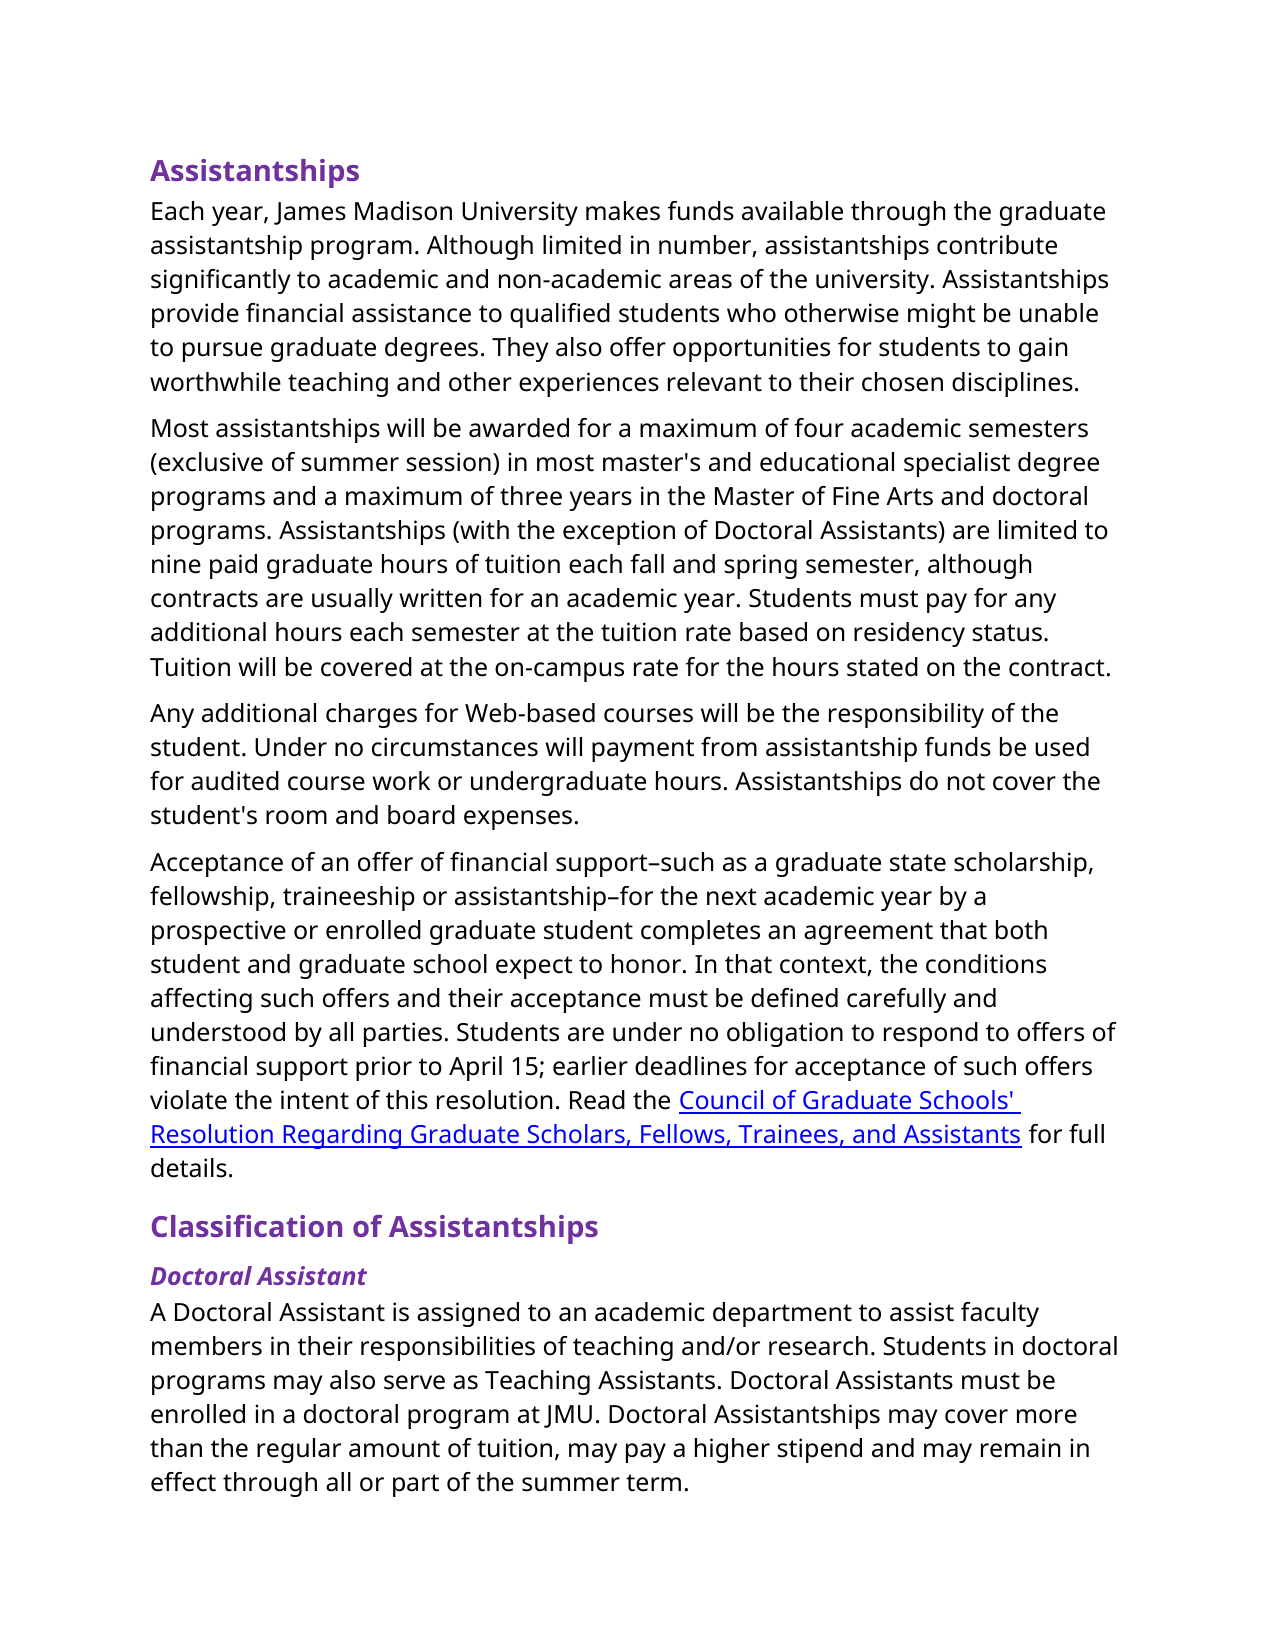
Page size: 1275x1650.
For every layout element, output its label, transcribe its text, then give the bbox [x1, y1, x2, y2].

text Any additional charges for Web-based courses will be the responsibility of the student. Under no circumstances will payment from assistantship funds be used for audited course work or undergraduate hours. Assistantships do not cover the student's room and board expenses. [150, 696, 1125, 832]
text Doctoral Assistant [150, 1258, 1125, 1292]
text Assistantships [150, 150, 1125, 190]
text Each year, James Madison University makes funds available through the graduate assistantship program. Although limited in number, assistantships contribute significantly to academic and non-academic areas of the university. Assistantships provide financial assistance to qualified students who otherwise might be unable to pursue graduate degrees. They also offer opportunities for students to gain worthwhile teaching and other experiences relevant to their chosen disciplines. [150, 194, 1125, 398]
text A Doctoral Assistant is assigned to an academic department to assist faculty members in their responsibilities of teaching and/or research. Students in doctoral programs may also serve as Teaching Assistants. Doctoral Assistants must be enrolled in a doctoral program at JMU. Doctoral Assistantships may cover more than the regular amount of tuition, may pay a higher stipend and may remain in effect through all or part of the summer term. [150, 1294, 1125, 1499]
text Most assistantships will be awarded for a maximum of four academic semesters (exclusive of summer session) in most master's and educational specialist degree programs and a maximum of three years in the Master of Fine Arts and doctoral programs. Assistantships (with the exception of Doctoral Assistants) are limited to nine paid graduate hours of tuition each fall and spring semester, although contracts are usually written for an academic year. Students must pay for any additional hours each semester at the tuition rate based on residency status. Tuition will be covered at the on-campus rate for the hours stated on the contract. [150, 411, 1125, 683]
text Acceptance of an offer of financial support–such as a graduate state scholarship, fellowship, traineeship or assistantship–for the next academic year by a prospective or enrolled graduate student completes an agreement that both student and graduate school expect to honor. In that context, the conditions affecting such offers and their acceptance must be defined carefully and understood by all parties. Students are under no obligation to respond to offers of financial support prior to April 15; earlier deadlines for acceptance of such offers violate the intent of this resolution. Read the Council of Graduate Schools' Resolution Regarding Graduate Scholars, Fellows, Trainees, and Assistants for full details. [150, 844, 1125, 1185]
text Classification of Assistantships [150, 1206, 1125, 1246]
